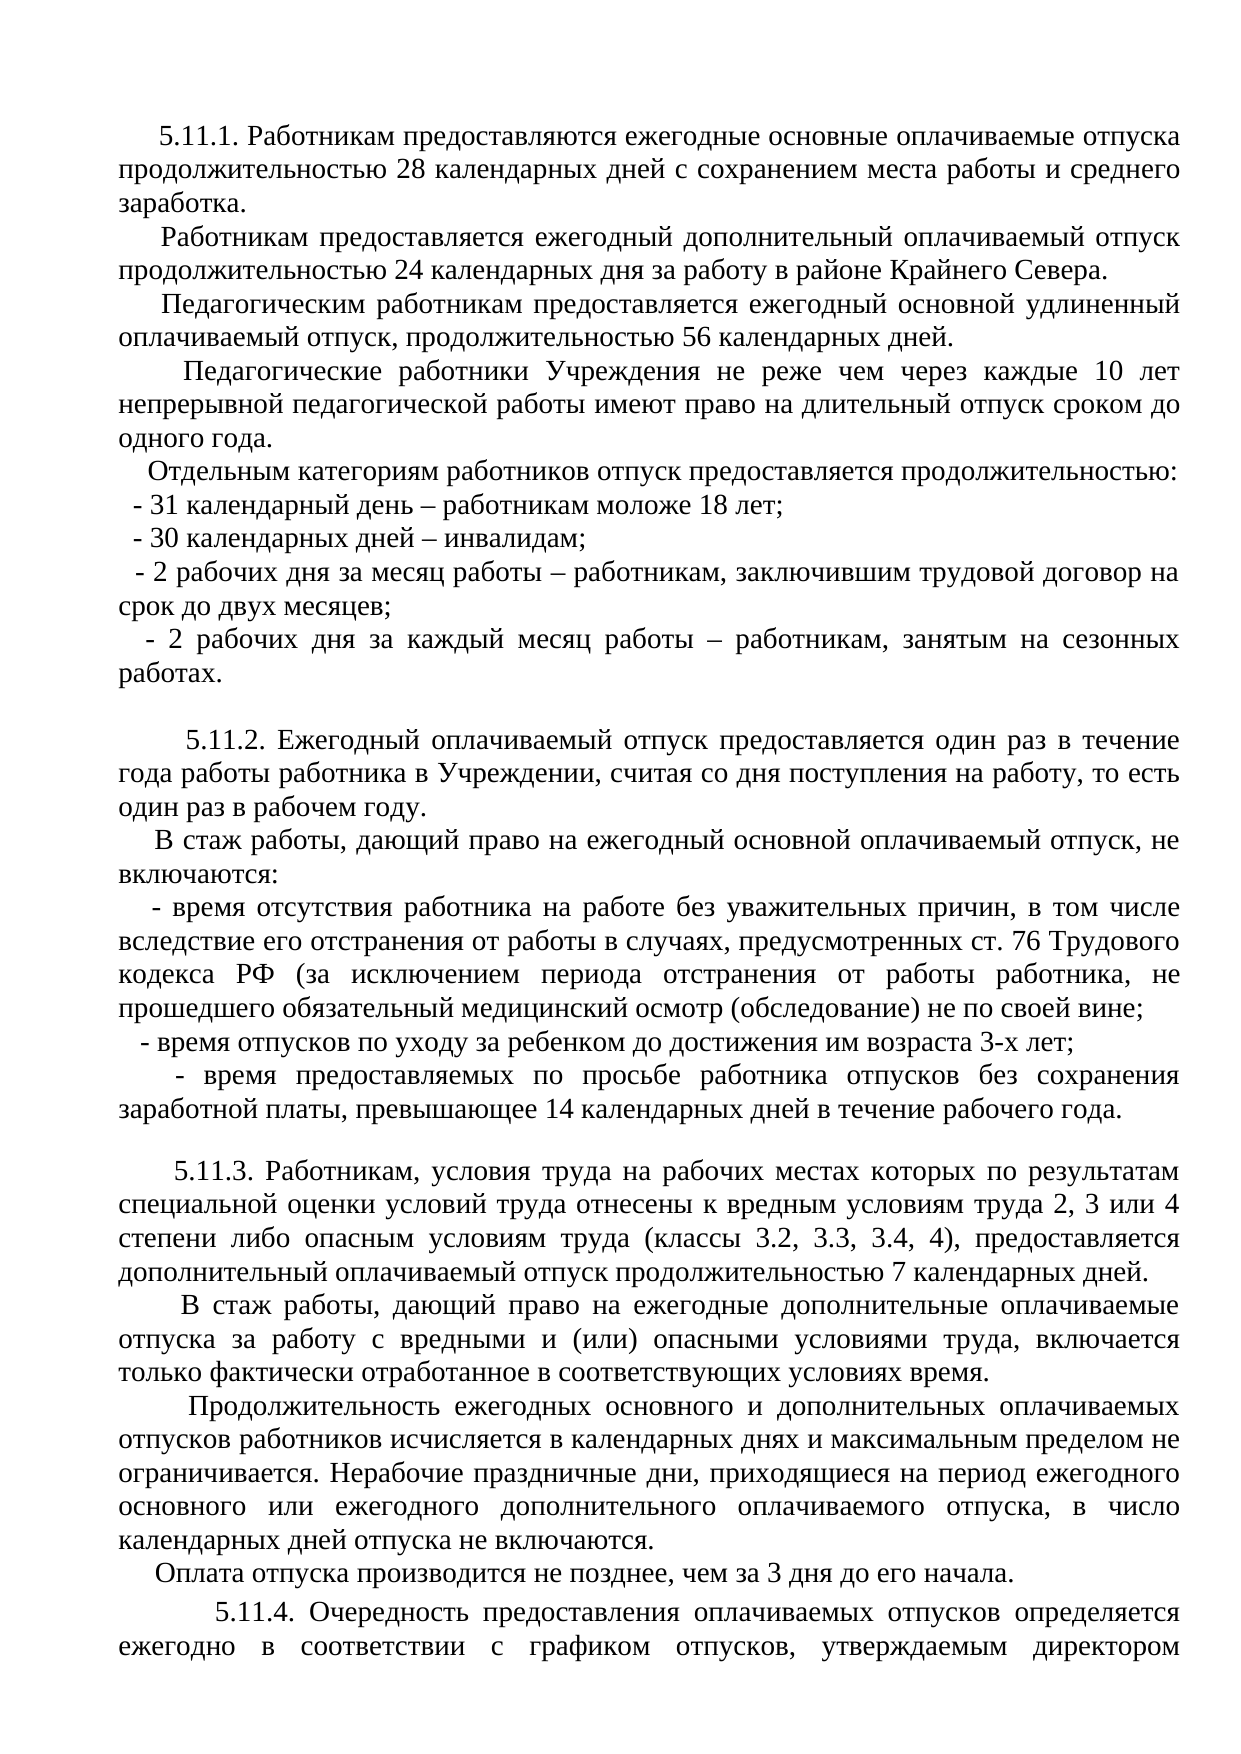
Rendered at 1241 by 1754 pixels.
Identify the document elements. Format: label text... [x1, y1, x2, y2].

text Педагогическим работникам предоставляется ежегодный основной удлиненный оплачиваемый отпуск, продолжительностью 56 календарных дней. [118, 286, 1181, 353]
text - 30 календарных дней – инвалидам; [118, 521, 1181, 554]
text - 31 календарный день – работникам моложе 18 лет; [118, 487, 1181, 521]
text В стаж работы, дающий право на ежегодные дополнительные оплачиваемые отпуска за работу с вредными и (или) опасными условиями труда, включается только фактически отработанное в соответствующих условиях время. [118, 1287, 1181, 1388]
text 5.11.1. Работникам предоставляются ежегодные основные оплачиваемые отпуска продолжительностью 28 календарных дней с сохранением места работы и среднего заработка. [118, 118, 1181, 219]
text 5.11.3. Работникам, условия труда на рабочих местах которых по результатам специальной оценки условий труда отнесены к вредным условиям труда 2, 3 или 4 степени либо опасным условиям труда (классы 3.2, 3.3, 3.4, 4), предоставляется дополнительный оплачиваемый отпуск продолжительностью 7 календарных дней. [118, 1153, 1181, 1287]
text - время отсутствия работника на работе без уважительных причин, в том числе вследствие его отстранения от работы в случаях, предусмотренных ст. 76 Трудового кодекса РФ (за исключением периода отстранения от работы работника, не прошедшего обязательный медицинский осмотр (обследование) не по своей вине; [118, 889, 1181, 1024]
text Оплата отпуска производится не позднее, чем за 3 дня до его начала. [118, 1556, 1181, 1589]
text - 2 рабочих дня за месяц работы – работникам, заключившим трудовой договор на срок до двух месяцев; [118, 554, 1181, 621]
text Продолжительность ежегодных основного и дополнительных оплачиваемых отпусков работников исчисляется в календарных днях и максимальным пределом не ограничивается. Нерабочие праздничные дни, приходящиеся на период ежегодного основного или ежегодного дополнительного оплачиваемого отпуска, в число календарных дней отпуска не включаются. [118, 1388, 1181, 1556]
text Работникам предоставляется ежегодный дополнительный оплачиваемый отпуск продолжительностью 24 календарных дня за работу в районе Крайнего Севера. [118, 219, 1181, 286]
text Педагогические работники Учреждения не реже чем через каждые 10 лет непрерывной педагогической работы имеют право на длительный отпуск сроком до одного года. [118, 353, 1181, 453]
text - время отпусков по уходу за ребенком до достижения им возраста 3-х лет; [118, 1024, 1181, 1057]
text 5.11.2. Ежегодный оплачиваемый отпуск предоставляется один раз в течение года работы работника в Учреждении, считая со дня поступления на работу, то есть один раз в рабочем году. [118, 722, 1181, 822]
text Отдельным категориям работников отпуск предоставляется продолжительностью: [118, 453, 1181, 487]
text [118, 1594, 1181, 1661]
text - время предоставляемых по просьбе работника отпусков без сохранения заработной платы, превышающее 14 календарных дней в течение рабочего года. [118, 1057, 1181, 1124]
text В стаж работы, дающий право на ежегодный основной оплачиваемый отпуск, не включаются: [118, 822, 1181, 889]
text - 2 рабочих дня за каждый месяц работы – работникам, занятым на сезонных работах. [118, 621, 1181, 688]
